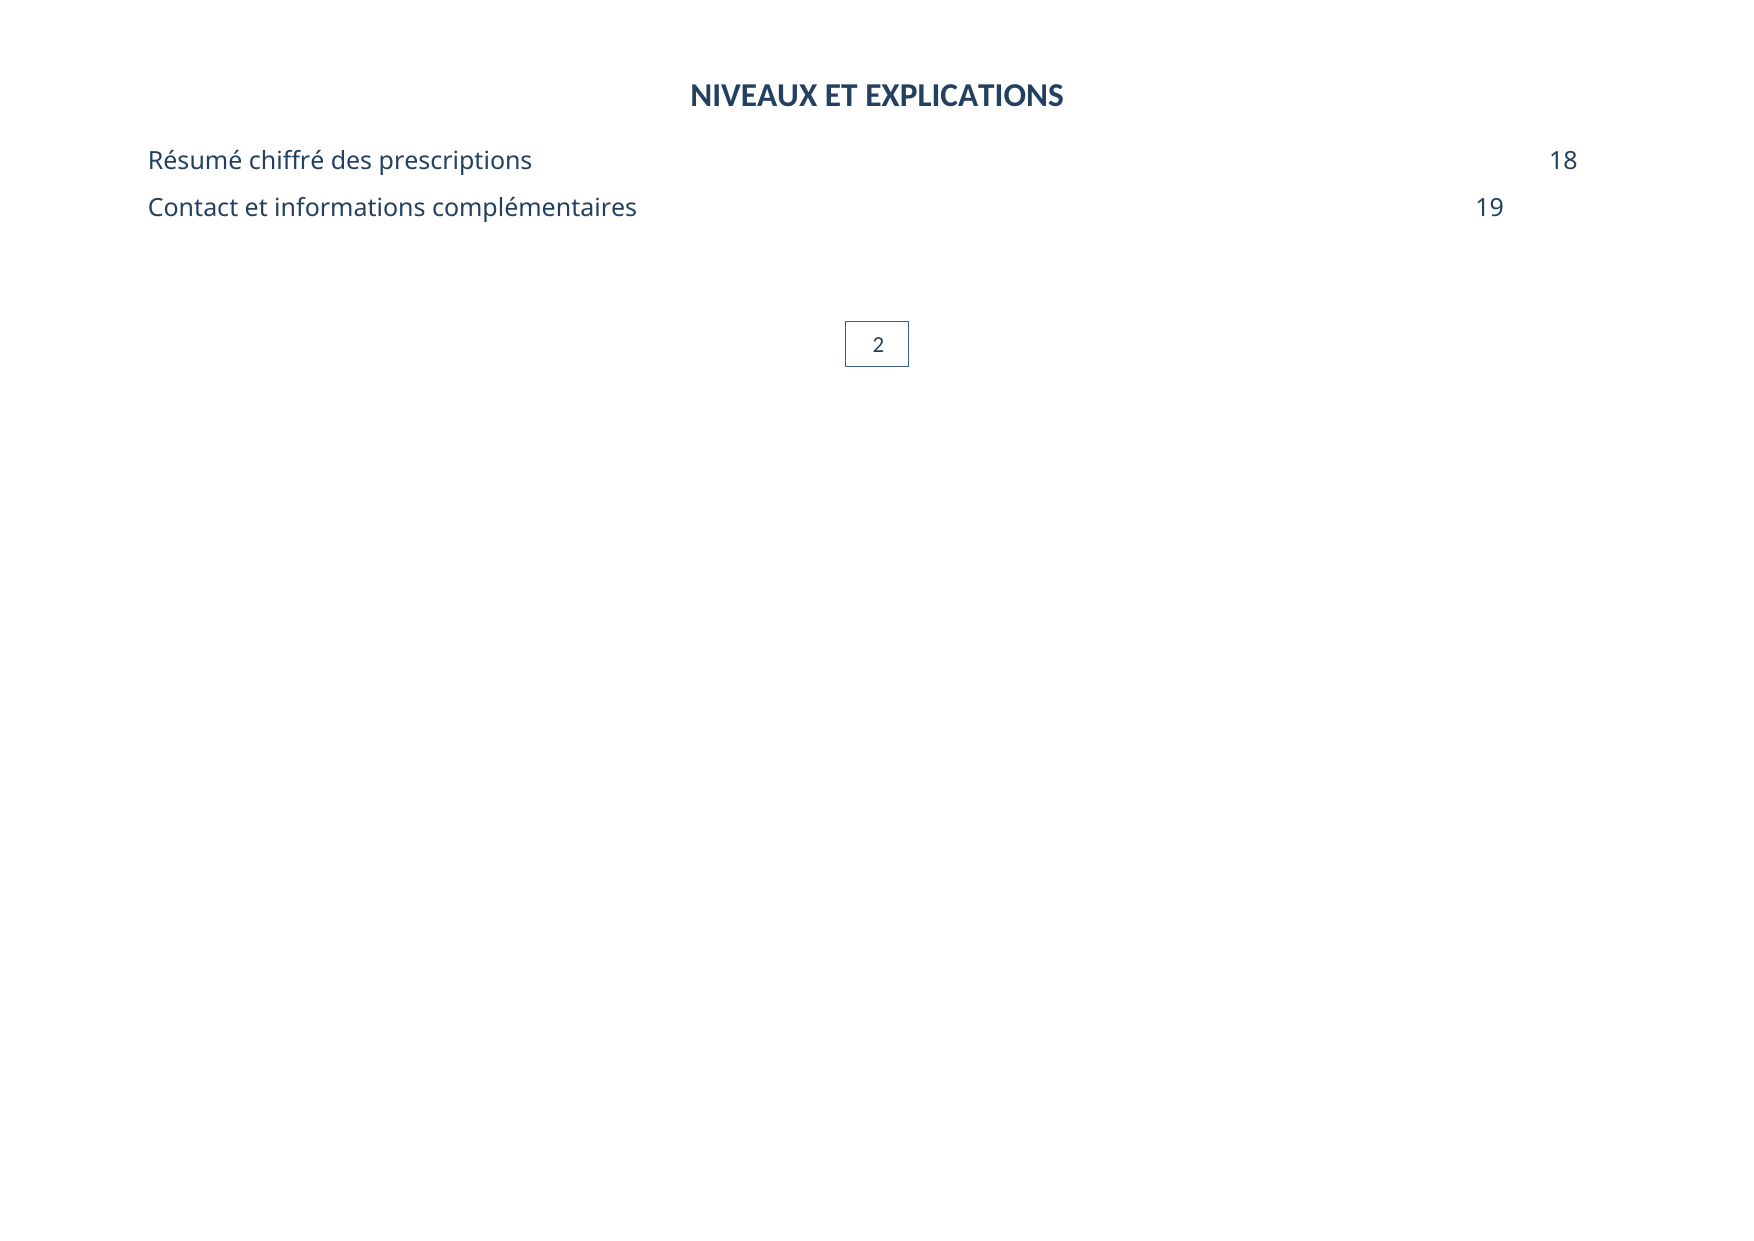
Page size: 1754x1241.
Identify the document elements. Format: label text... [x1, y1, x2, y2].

text Contact et informations complémentaires 19 [148, 189, 1606, 223]
text Résumé chiffré des prescriptions 18 [148, 143, 1606, 177]
